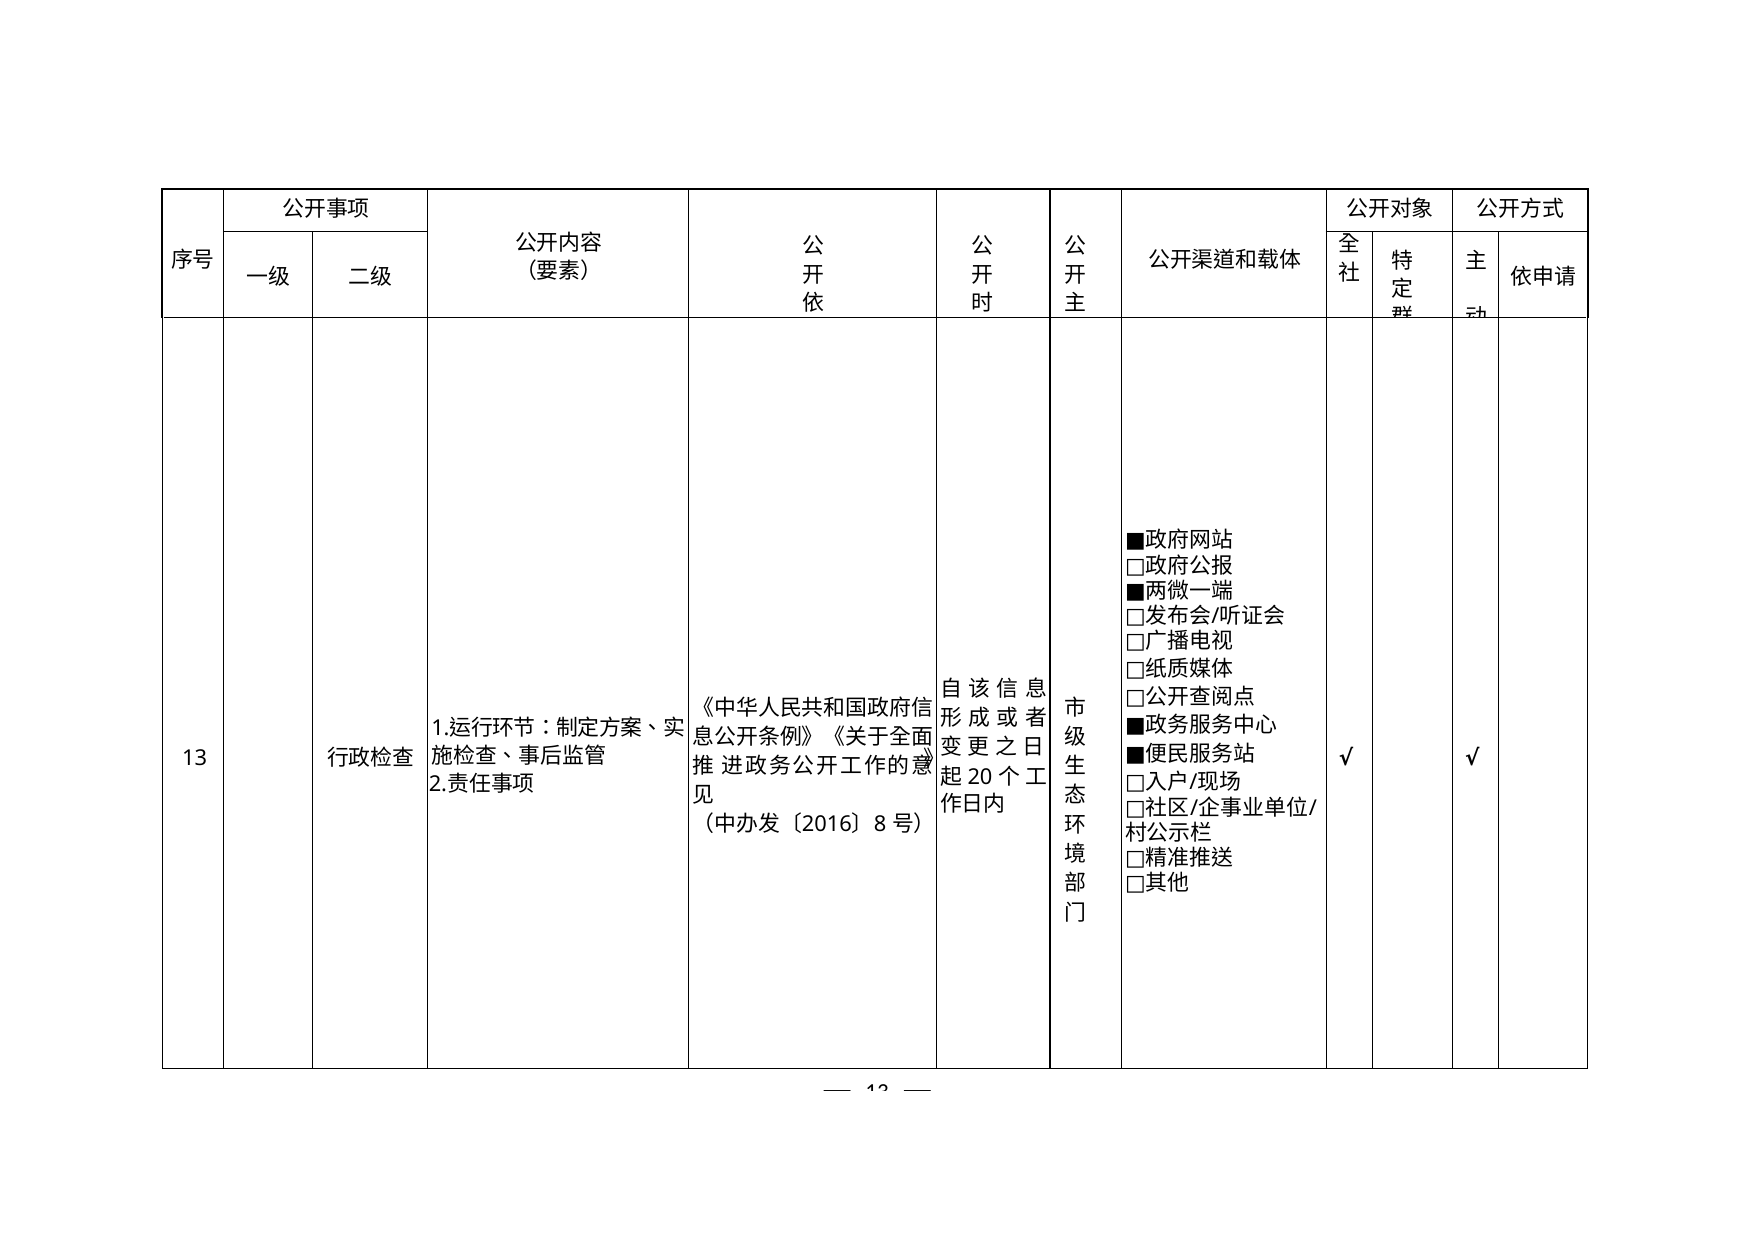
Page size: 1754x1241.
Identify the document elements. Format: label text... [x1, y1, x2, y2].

table_cell 二级 [313, 232, 427, 317]
table_cell 13 [163, 318, 223, 1068]
table_cell 《中华人民共和国政府信 息公开条例》《关于全面推 进政务公开工作的意见 （中办发〔2016〕8 号） [689, 318, 936, 1068]
table_cell 特定 群体 [1373, 232, 1452, 317]
table_cell 行政检查 [313, 318, 427, 1068]
table_cell √ [1327, 318, 1372, 1068]
table_header 公开事项 [224, 190, 427, 231]
table_header 公开渠道和载体 [1122, 190, 1326, 317]
table_cell [1499, 317, 1587, 1068]
table_cell 主 动 [1453, 232, 1498, 317]
table_header 公开 时限 [937, 190, 1049, 317]
table_header 公开对象 [1327, 190, 1452, 231]
table_header 序号 [163, 190, 223, 317]
table_cell 依申请 [1499, 232, 1587, 317]
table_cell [1122, 318, 1326, 1068]
table_header 公开内容 （要素） [428, 190, 688, 317]
table_cell [1373, 318, 1452, 1068]
table_cell 一级 [224, 232, 312, 317]
table_header 公开方式 [1453, 190, 1587, 231]
table_cell 运行环节：制定方案、实 施检查、事后监管 2.责任事项 [428, 318, 688, 1068]
table_cell √ [1453, 318, 1498, 1068]
table_cell 市级 生态 环境 部门 [1051, 318, 1121, 1068]
table_cell 自 该 信 息 形 成 或 者 变 更 之 日 》 起 20 个 工 作日内 [937, 318, 1049, 1068]
table_header 公开 依据 [689, 190, 936, 317]
table_cell [224, 318, 312, 1068]
table_cell 全 社 会 [1327, 232, 1372, 317]
table_header 公开 主体 [1051, 190, 1121, 317]
